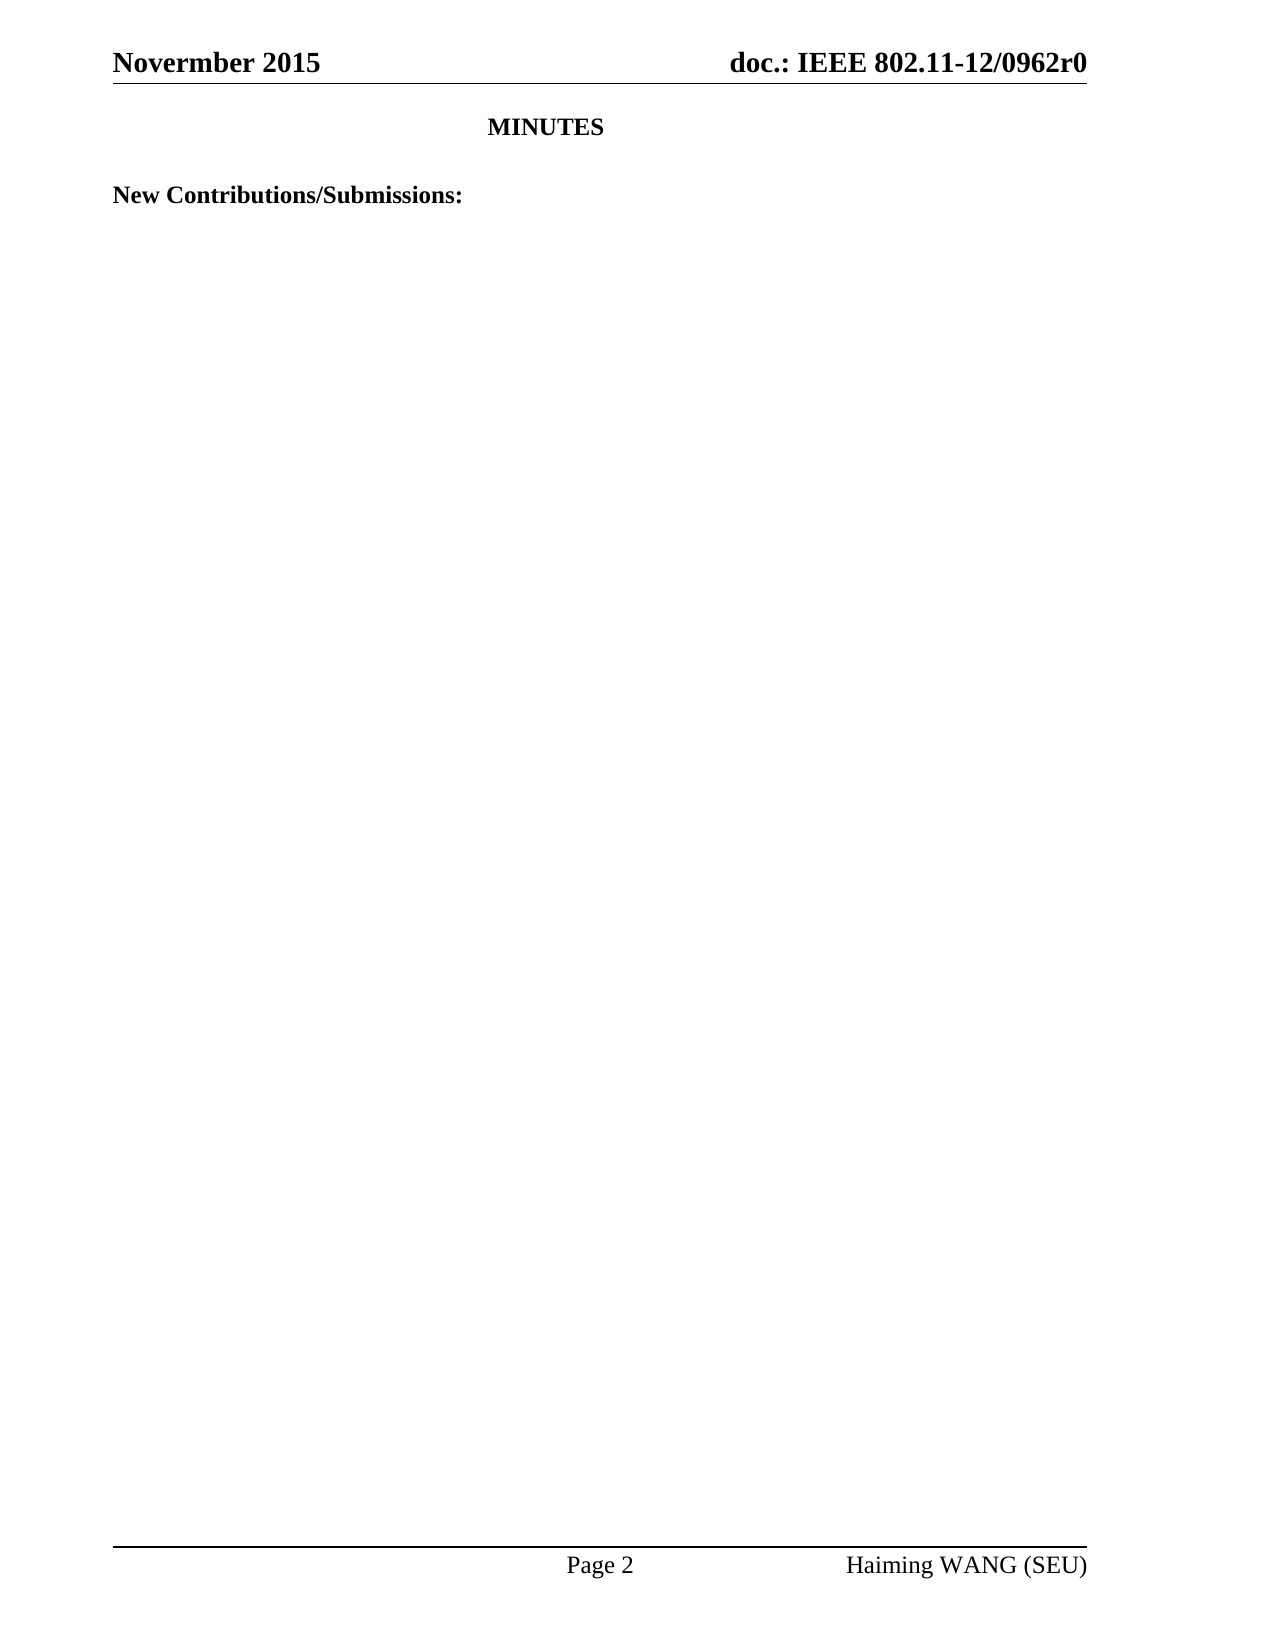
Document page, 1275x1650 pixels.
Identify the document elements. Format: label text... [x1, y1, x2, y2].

text MINUTES [487, 112, 1087, 141]
text New Contributions/Submissions: [112, 180, 1087, 208]
